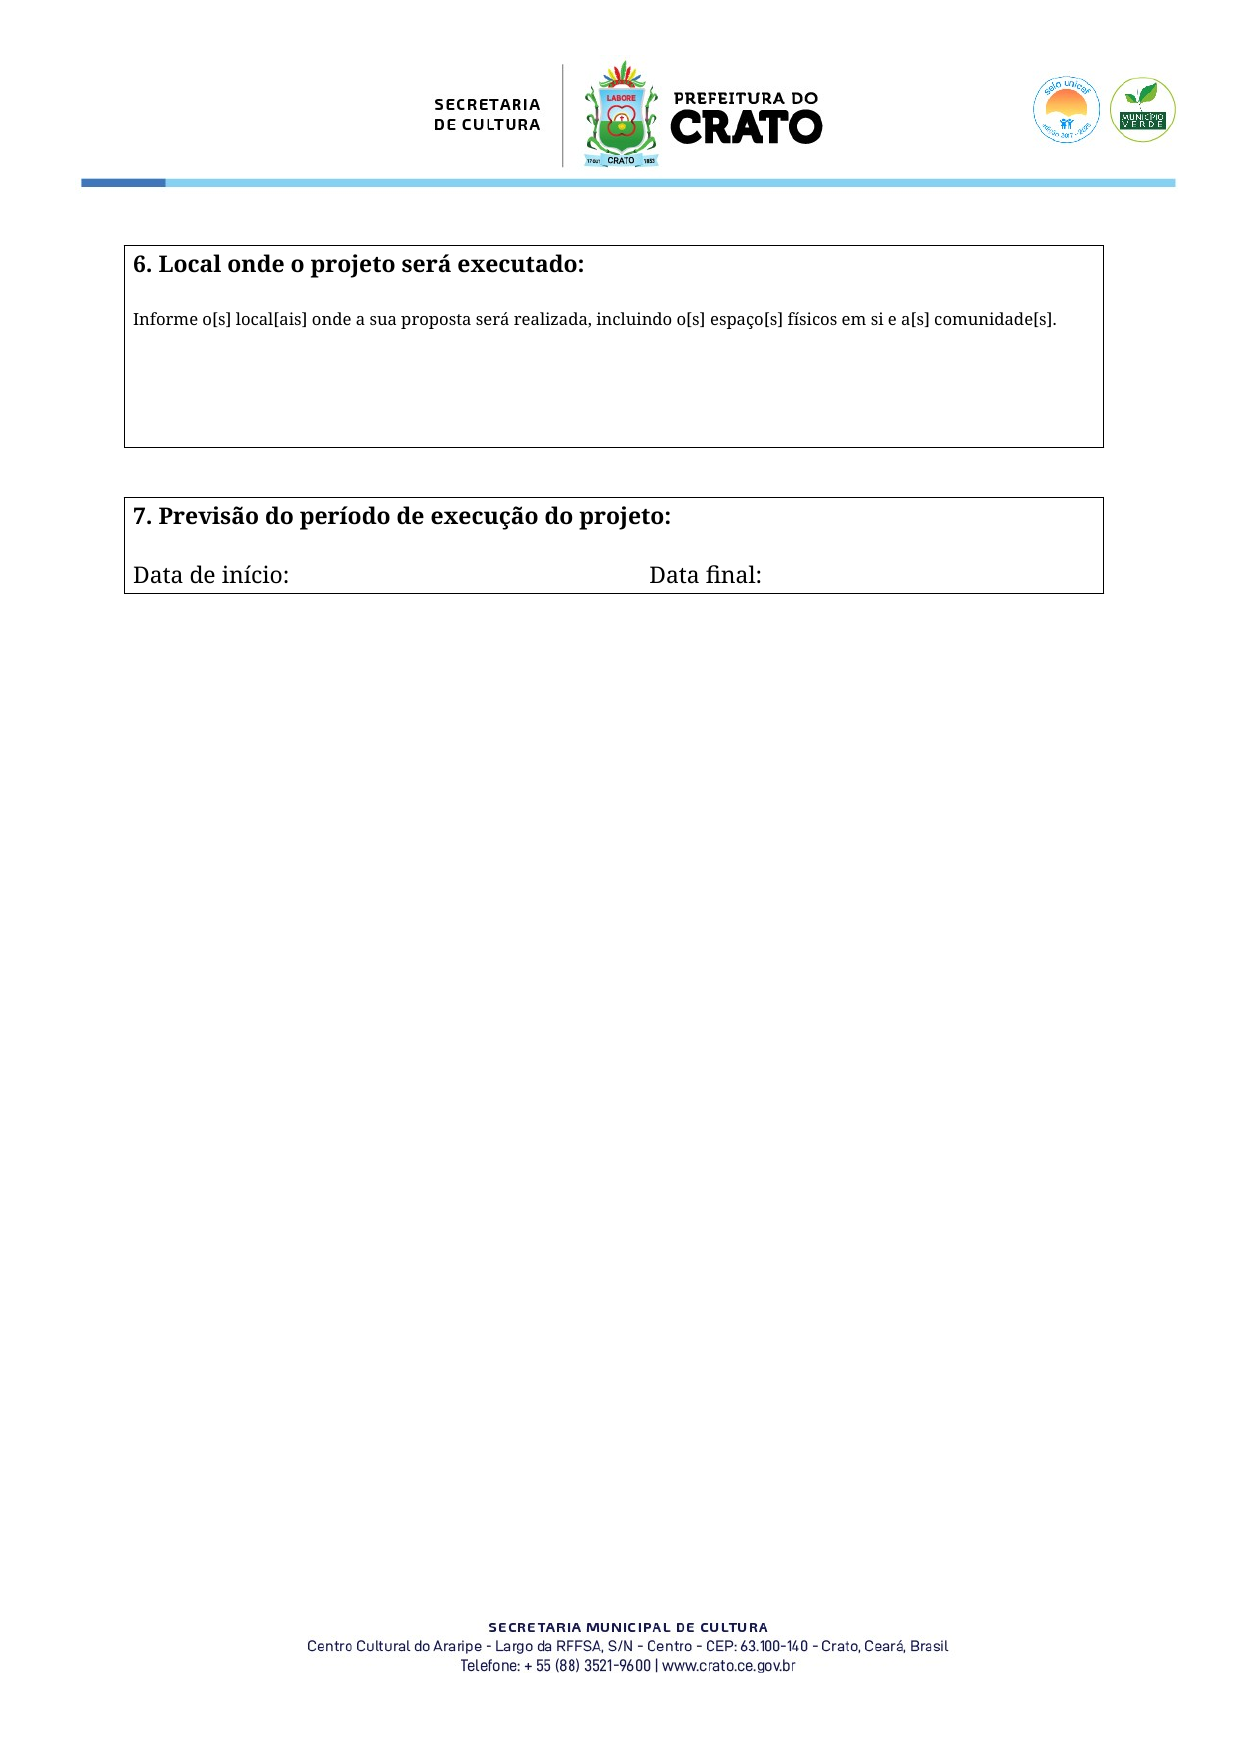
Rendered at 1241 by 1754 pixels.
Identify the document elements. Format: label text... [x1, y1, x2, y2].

text 7. Previsão do período de execução do projeto: [125, 498, 1103, 531]
text 6. Local onde o projeto será executado: [125, 246, 1103, 279]
text Informe o[s] local[ais] onde a sua proposta será realizada, incluindo o[s] espaço[s] físicos em si e a[s] comunidade[s]. [125, 304, 1103, 330]
text Data de início: Data final: [125, 556, 1103, 593]
picture [75, 55, 1179, 1673]
